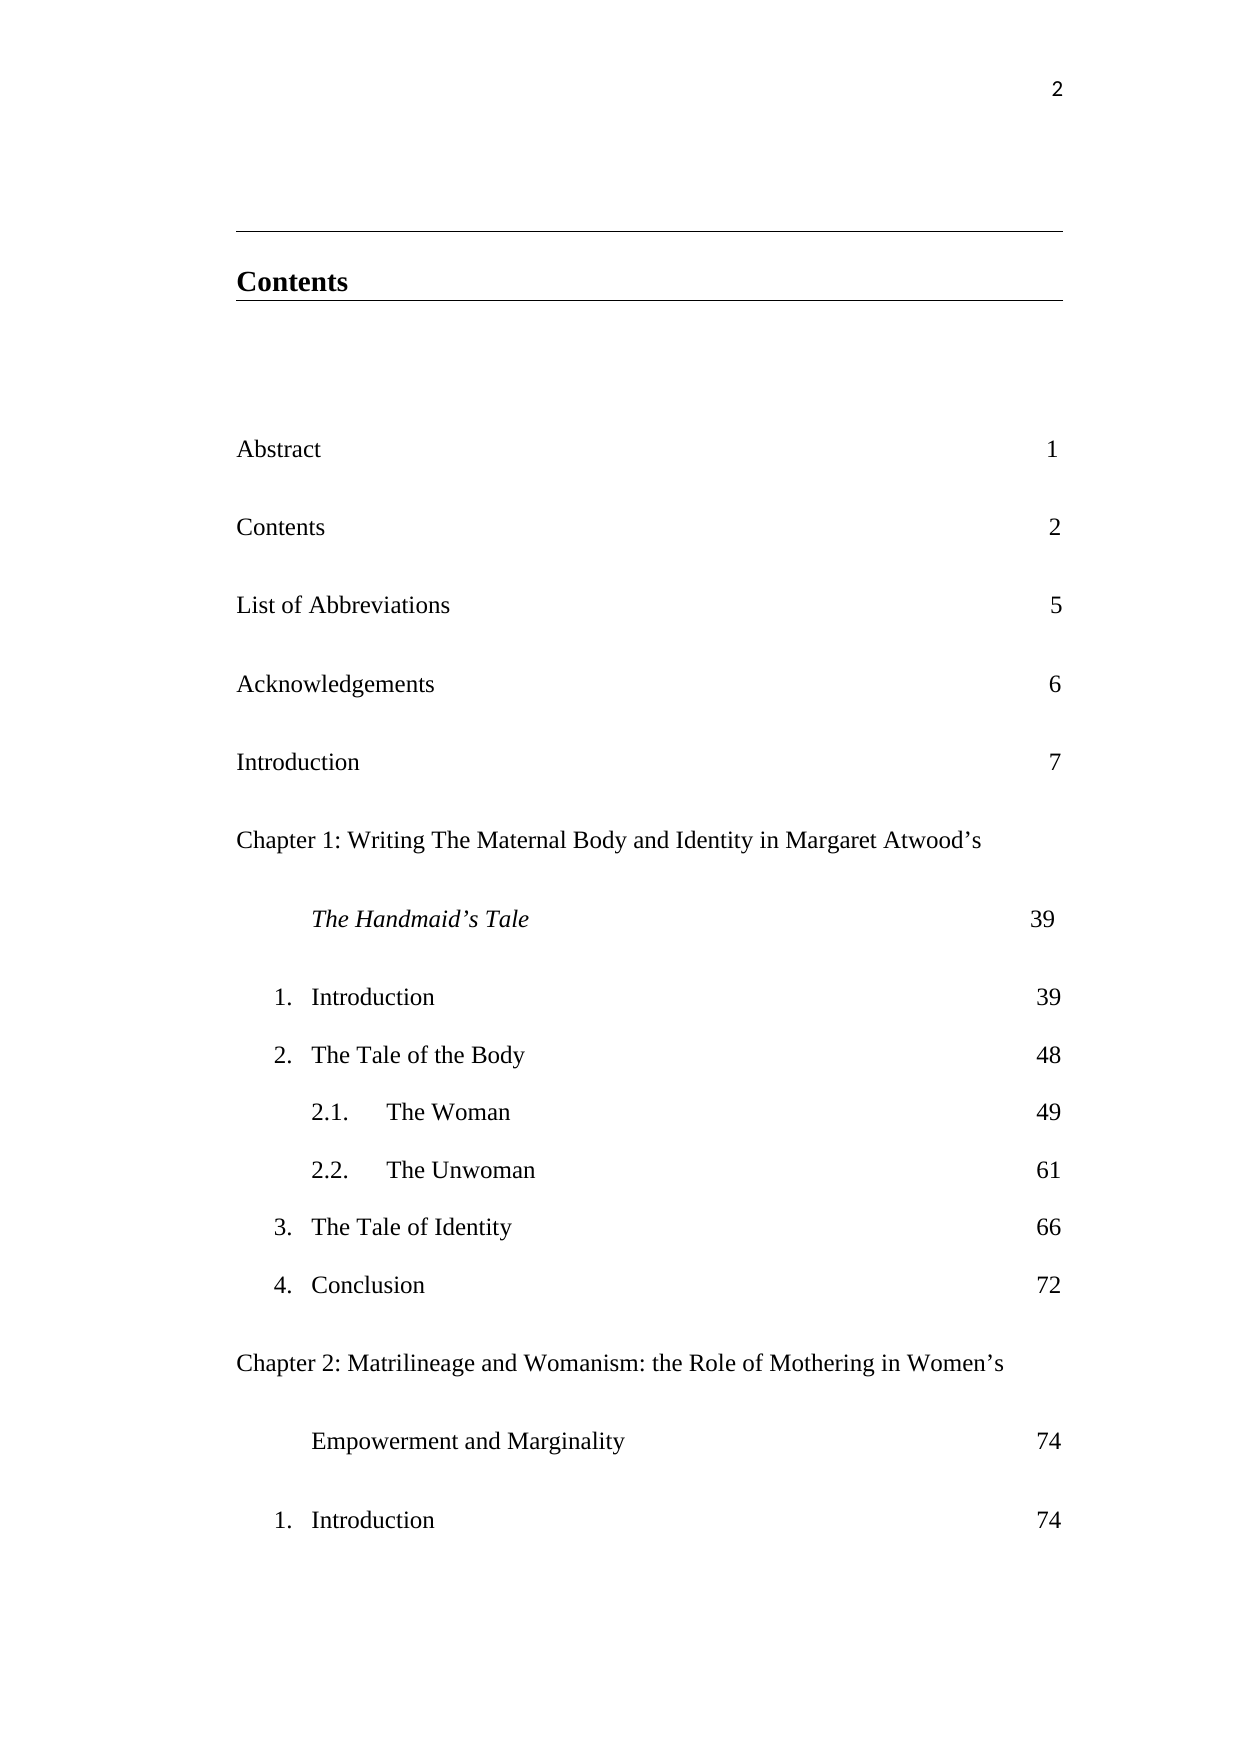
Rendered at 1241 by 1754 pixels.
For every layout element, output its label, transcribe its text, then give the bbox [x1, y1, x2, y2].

text The Handmaid’s Tale 39 [236, 904, 1063, 933]
list The Unwoman 61 [311, 1155, 1063, 1183]
list The Woman 49 [311, 1097, 1063, 1126]
text Chapter 2: Matrilineage and Womanism: the Role of Mothering in Women’s [236, 1348, 1063, 1377]
text Acknowledgements 6 [236, 669, 1063, 698]
text Introduction 7 [236, 747, 1063, 776]
text Abstract 1 [236, 434, 1063, 463]
text Chapter 1: Writing The Maternal Body and Identity in Margaret Atwood’s [236, 826, 1063, 854]
list Conclusion 72 [274, 1270, 1063, 1298]
list The Tale of Identity 66 [274, 1212, 1063, 1241]
list The Tale of the Body 48 [274, 1040, 1063, 1068]
list Introduction 39 [274, 982, 1063, 1011]
list Introduction 74 [274, 1505, 1063, 1533]
text Contents 2 [236, 512, 1063, 541]
text List of Abbreviations 5 [236, 591, 1063, 619]
text Empowerment and Marginality 74 [236, 1426, 1063, 1455]
text Contents [236, 261, 1063, 300]
